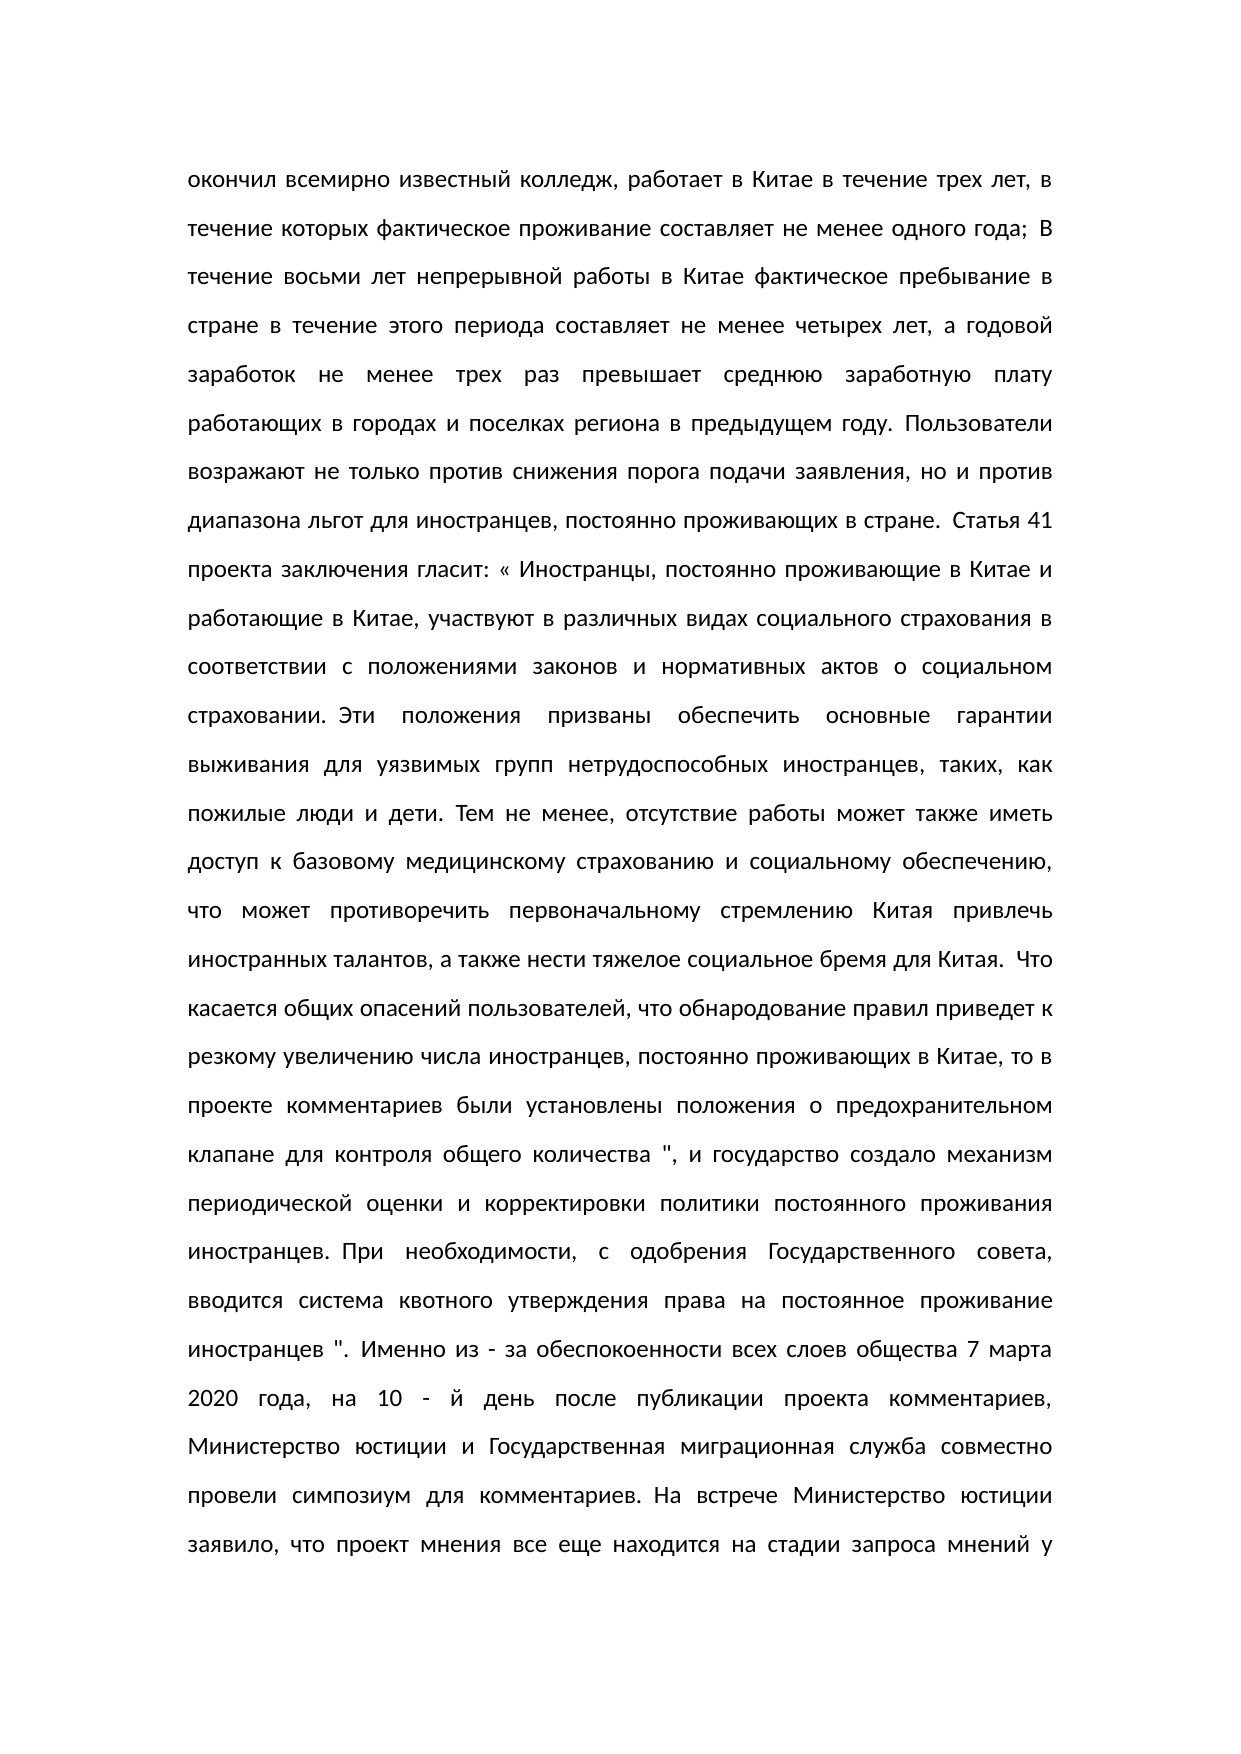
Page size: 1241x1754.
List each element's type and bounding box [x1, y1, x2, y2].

text [187, 162, 1053, 1559]
